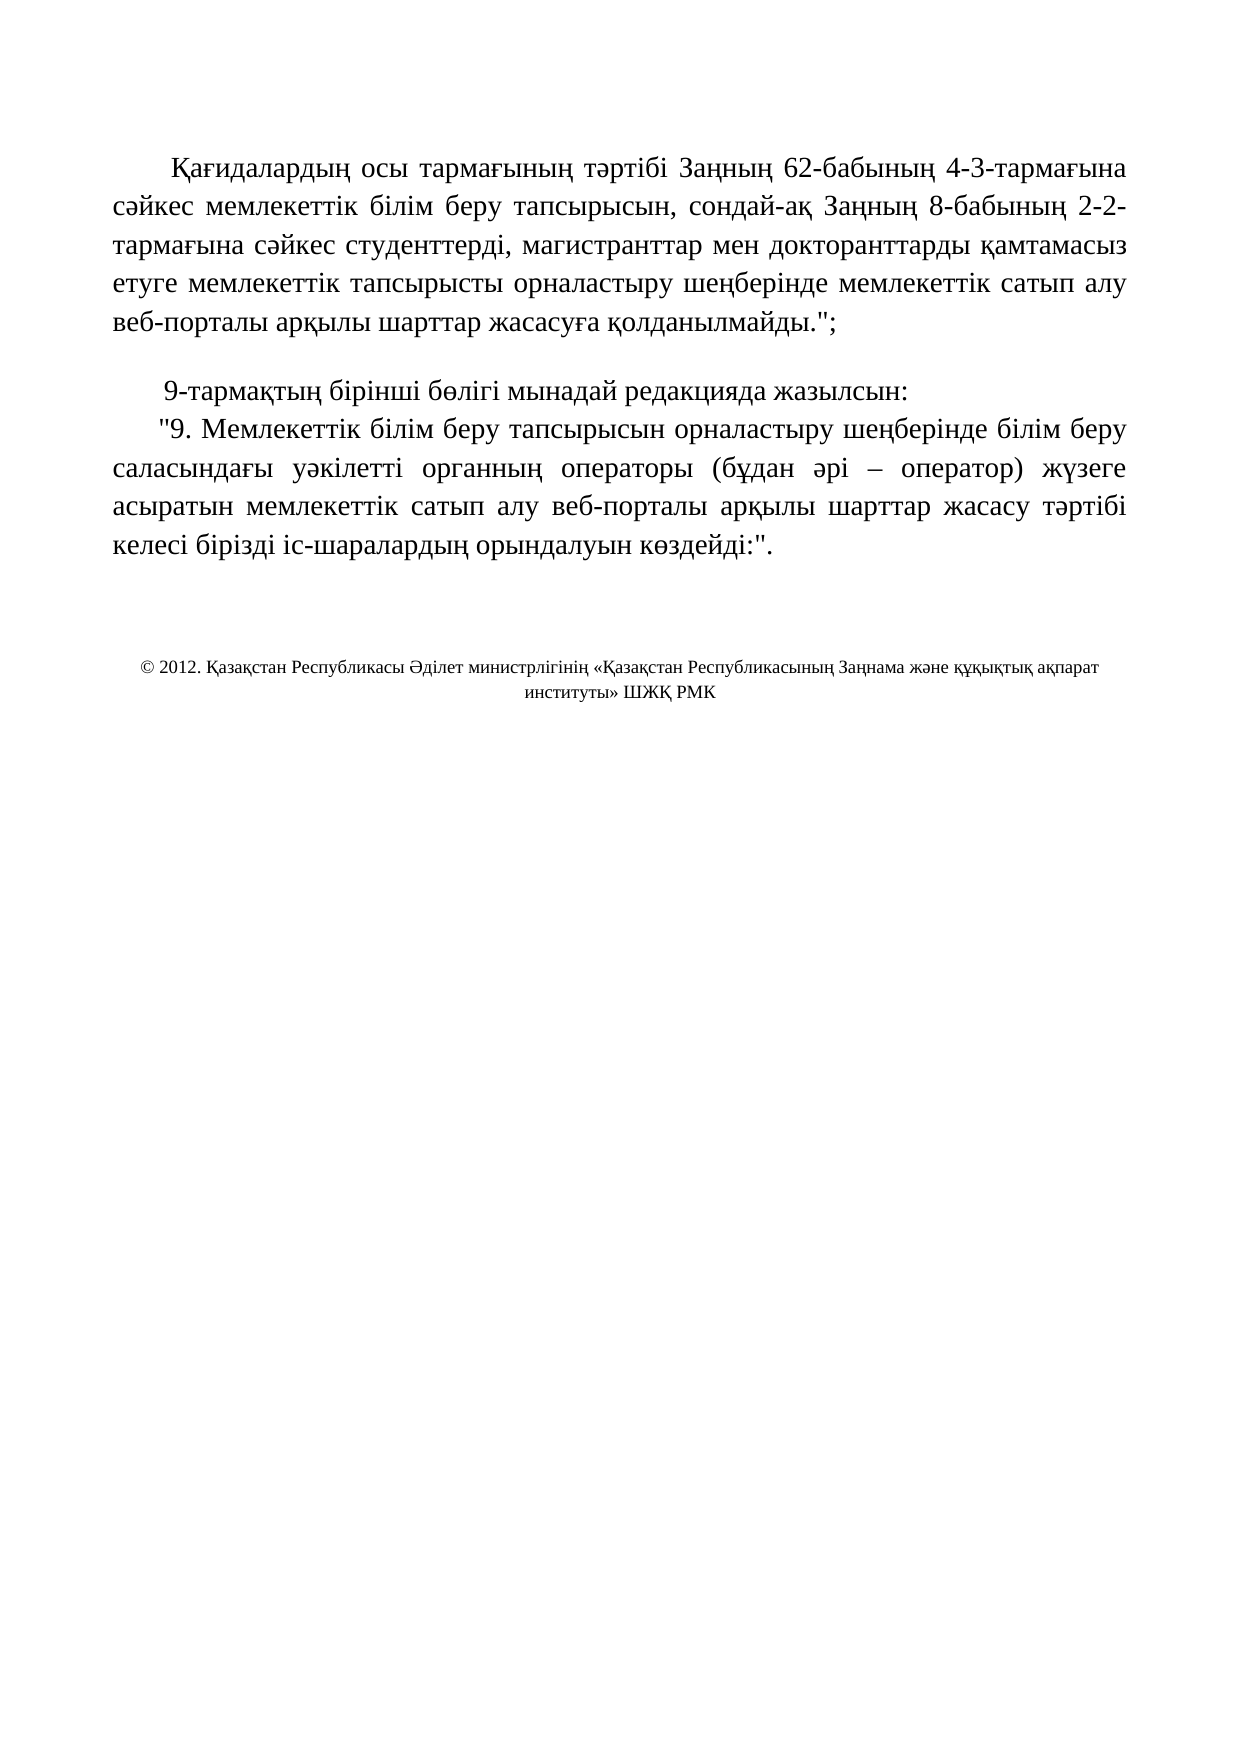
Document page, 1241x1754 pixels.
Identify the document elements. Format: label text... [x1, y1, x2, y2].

text 9-тармақтың бірінші бөлігі мынадай редакцияда жазылсын: [112, 373, 1128, 406]
text © 2012. Қазақстан Республикасы Әділет министрлігінің «Қазақстан Республикасының Заңнама және құқықтық ақпарат институты» ШЖҚ РМК [112, 656, 1128, 703]
text Қағидалардың осы тармағының тәртібі Заңның 62-бабының 4-3-тармағына сәйкес мемлекеттік білім беру тапсырысын, сондай-ақ Заңның 8-бабының 2-2-тармағына сәйкес студенттерді, магистранттар мен докторанттарды қамтамасыз етуге мемлекеттік тапсырысты орналастыру шеңберінде мемлекеттік сатып алу веб-порталы арқылы шарттар жасасуға қолданылмайды."; [112, 150, 1128, 338]
text "9. Мемлекеттік білім беру тапсырысын орналастыру шеңберінде білім беру саласындағы уәкілетті органның операторы (бұдан әрі – оператор) жүзеге асыратын мемлекеттік сатып алу веб-порталы арқылы шарттар жасасу тәртібі келесі бірізді іс-шаралардың орындалуын көздейді:". [112, 411, 1128, 561]
